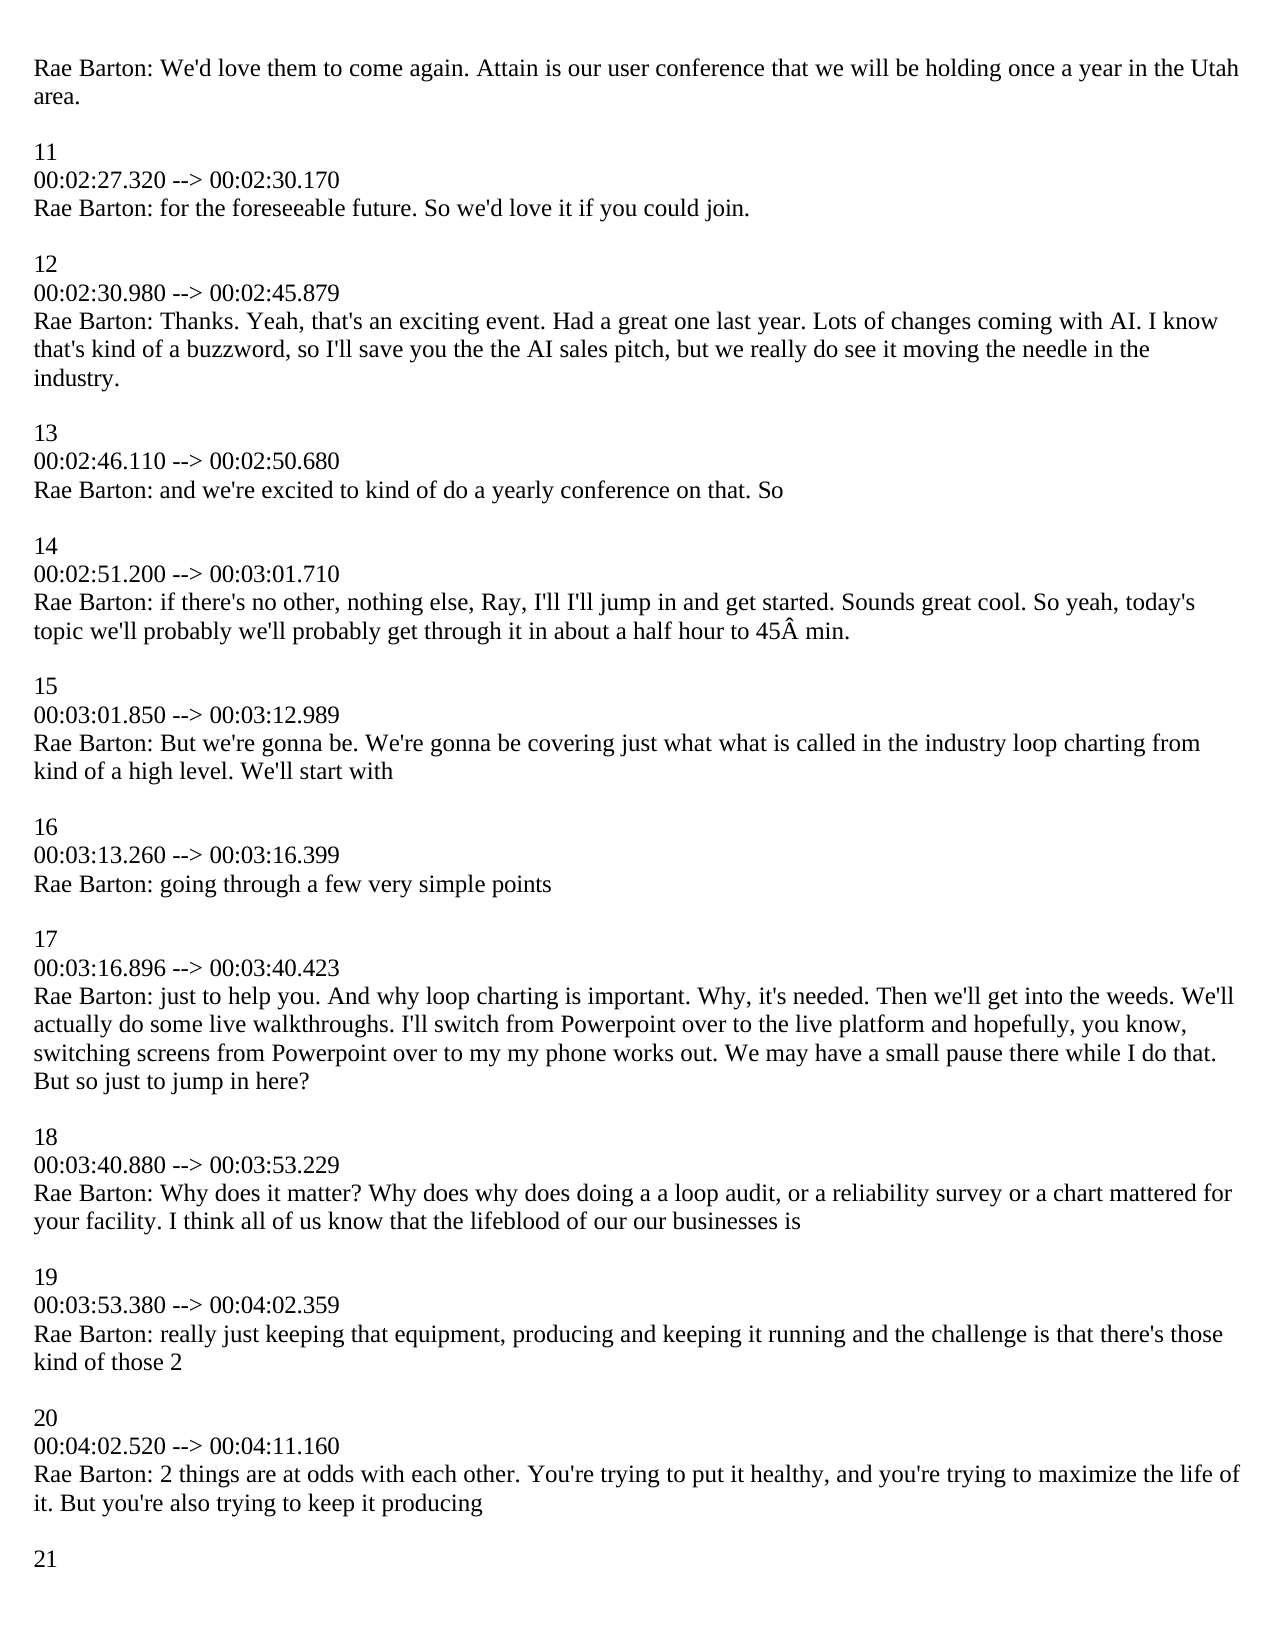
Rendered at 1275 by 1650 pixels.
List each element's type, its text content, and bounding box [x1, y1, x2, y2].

text 00:03:40.880 --> 00:03:53.229 [33, 1151, 1252, 1179]
text 19 [33, 1263, 1252, 1291]
text Rae Barton: But we're gonna be. We're gonna be covering just what what is called in the industry loop charting from kind of a high level. We'll start with [33, 729, 1235, 785]
text Rae Barton: We'd love them to come again. Attain is our user conference that we will be holding once a year in the Utah area. [33, 54, 1252, 110]
text Rae Barton: if there's no other, nothing else, Ray, I'll I'll jump in and get started. Sounds great cool. So yeah, today's topic we'll probably we'll probably get through it in about a half hour to 45Â min. [33, 588, 1235, 644]
text 20 [33, 1403, 1252, 1432]
text Rae Barton: 2 things are at odds with each other. You're trying to put it healthy, and you're trying to maximize the life of it. But you're also trying to keep it producing [33, 1460, 1252, 1517]
text 00:03:01.850 --> 00:03:12.989 [33, 701, 1252, 729]
text 00:02:27.320 --> 00:02:30.170 [33, 166, 1252, 194]
text 00:02:30.980 --> 00:02:45.879 [33, 278, 1252, 307]
text 18 [33, 1122, 1252, 1151]
text 11 [33, 138, 1252, 166]
text Rae Barton: Why does it matter? Why does why does doing a a loop audit, or a reliability survey or a chart mattered for your facility. I think all of us know that the lifeblood of our our businesses is [33, 1179, 1252, 1235]
text 13 [33, 419, 1252, 447]
text 00:04:02.520 --> 00:04:11.160 [33, 1432, 1252, 1460]
text 16 [33, 813, 1252, 841]
text 00:03:53.380 --> 00:04:02.359 [33, 1291, 1252, 1319]
text 00:03:16.896 --> 00:03:40.423 [33, 954, 1252, 982]
text Rae Barton: Thanks. Yeah, that's an exciting event. Had a great one last year. Lots of changes coming with AI. I know that's kind of a buzzword, so I'll save you the the AI sales pitch, but we really do see it moving the needle in the industry. [33, 307, 1235, 391]
text 00:03:13.260 --> 00:03:16.399 [33, 841, 1252, 869]
text 14 [33, 531, 1252, 560]
text Rae Barton: and we're excited to kind of do a yearly conference on that. So [33, 475, 1252, 504]
text Rae Barton: just to help you. And why loop charting is important. Why, it's needed. Then we'll get into the weeds. We'll actually do some live walkthroughs. I'll switch from Powerpoint over to the live platform and hopefully, you know, switching screens from Powerpoint over to my my phone works out. We may have a small pause there while I do that. But so just to jump in here? [33, 982, 1235, 1095]
text 00:02:51.200 --> 00:03:01.710 [33, 560, 1252, 588]
text 15 [33, 672, 1252, 701]
text 00:02:46.110 --> 00:02:50.680 [33, 447, 1252, 475]
text Rae Barton: for the foreseeable future. So we'd love it if you could join. [33, 194, 1252, 223]
text Rae Barton: going through a few very simple points [33, 869, 1252, 898]
text Rae Barton: really just keeping that equipment, producing and keeping it running and the challenge is that there's those kind of those 2 [33, 1319, 1252, 1376]
text 12 [33, 250, 1252, 278]
text 17 [33, 925, 1252, 954]
text 21 [33, 1544, 1252, 1573]
